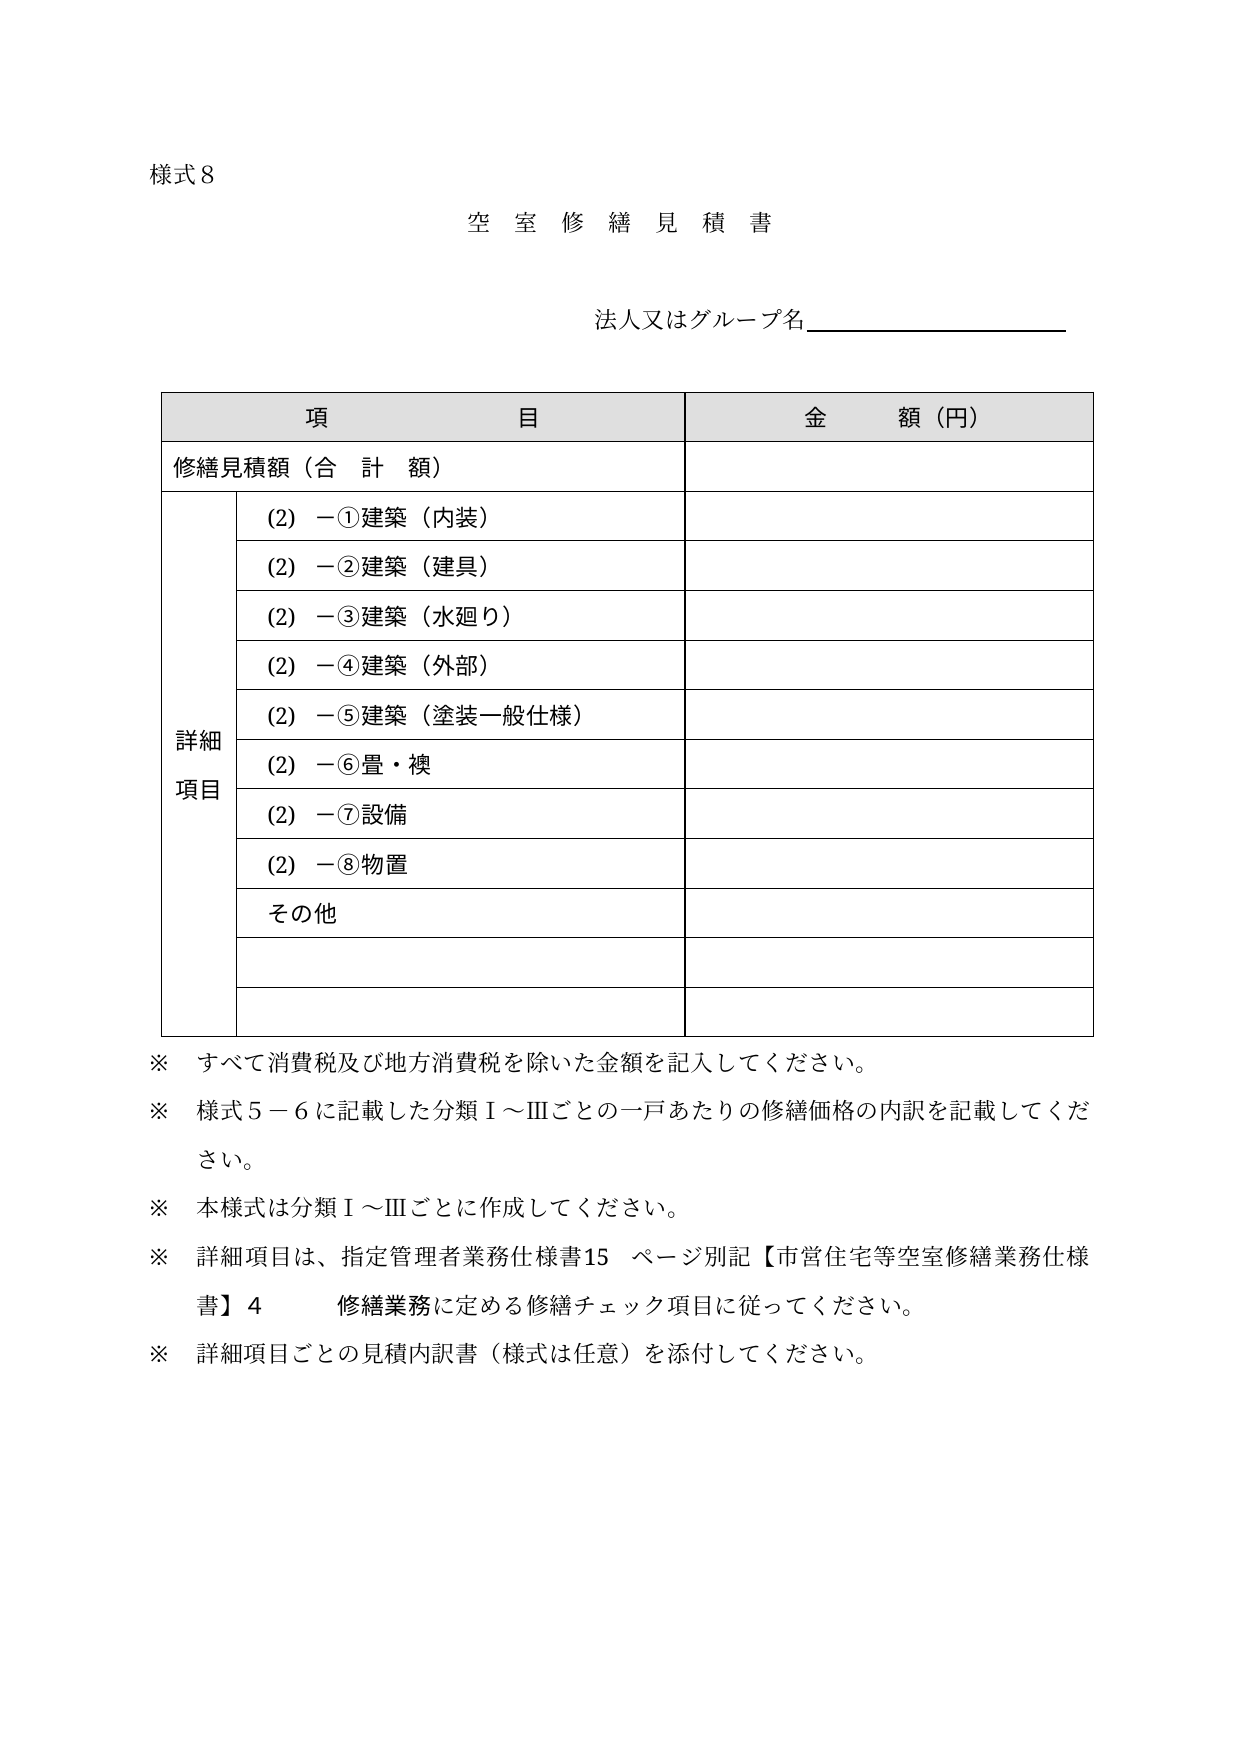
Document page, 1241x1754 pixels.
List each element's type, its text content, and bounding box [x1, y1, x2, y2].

table_cell (2)－③建築（水廻り） [237, 591, 684, 639]
text 空 室 修 繕 見 積 書 [149, 197, 1091, 246]
table_cell [686, 789, 1093, 838]
table_cell [686, 591, 1093, 639]
table_cell [686, 839, 1093, 887]
table_cell 修繕見積額（合 計 額） [162, 442, 684, 491]
text 様式８ [149, 149, 1091, 197]
table_cell (2)－④建築（外部） [237, 641, 684, 689]
list すべて消費税及び地方消費税を除いた金額を記入してください。 [149, 1037, 1091, 1086]
table_cell (2)－①建築（内装） [237, 492, 684, 540]
list 様式５－６に記載した分類Ⅰ～Ⅲごとの一戸あたりの修繕価格の内訳を記載してください。 [149, 1086, 1091, 1183]
table_cell [686, 690, 1093, 739]
table_header 金 額（円） [686, 393, 1093, 441]
table_cell [686, 641, 1093, 689]
table_cell (2)－⑥畳・襖 [237, 740, 684, 788]
table_cell [686, 938, 1093, 987]
table_cell [686, 740, 1093, 788]
table_cell (2)－⑦設備 [237, 789, 684, 838]
list 本様式は分類Ⅰ～Ⅲごとに作成してください。 [149, 1183, 1091, 1231]
table_cell [686, 492, 1093, 540]
table_cell [686, 541, 1093, 590]
table_cell [686, 889, 1093, 937]
table_cell [237, 938, 684, 987]
table_cell (2)－⑧物置 [237, 839, 684, 887]
table_cell 詳細項目 [162, 492, 236, 1036]
list 詳細項目ごとの見積内訳書（様式は任意）を添付してください。 [149, 1328, 1091, 1377]
table_cell (2)－⑤建築（塗装一般仕様） [237, 690, 684, 739]
table_header 項 目 [162, 393, 684, 441]
table_cell その他 [237, 889, 684, 937]
table_cell [237, 988, 684, 1036]
text 法人又はグループ名 [149, 294, 1087, 343]
table_cell [686, 988, 1093, 1036]
table_cell [686, 442, 1093, 491]
list 詳細項目は、指定管理者業務仕様書15ページ別記【市営住宅等空室修繕業務仕様書】４ 修繕業務に定める修繕チェック項目に従ってください。 [149, 1231, 1091, 1328]
table_cell (2)－②建築（建具） [237, 541, 684, 590]
